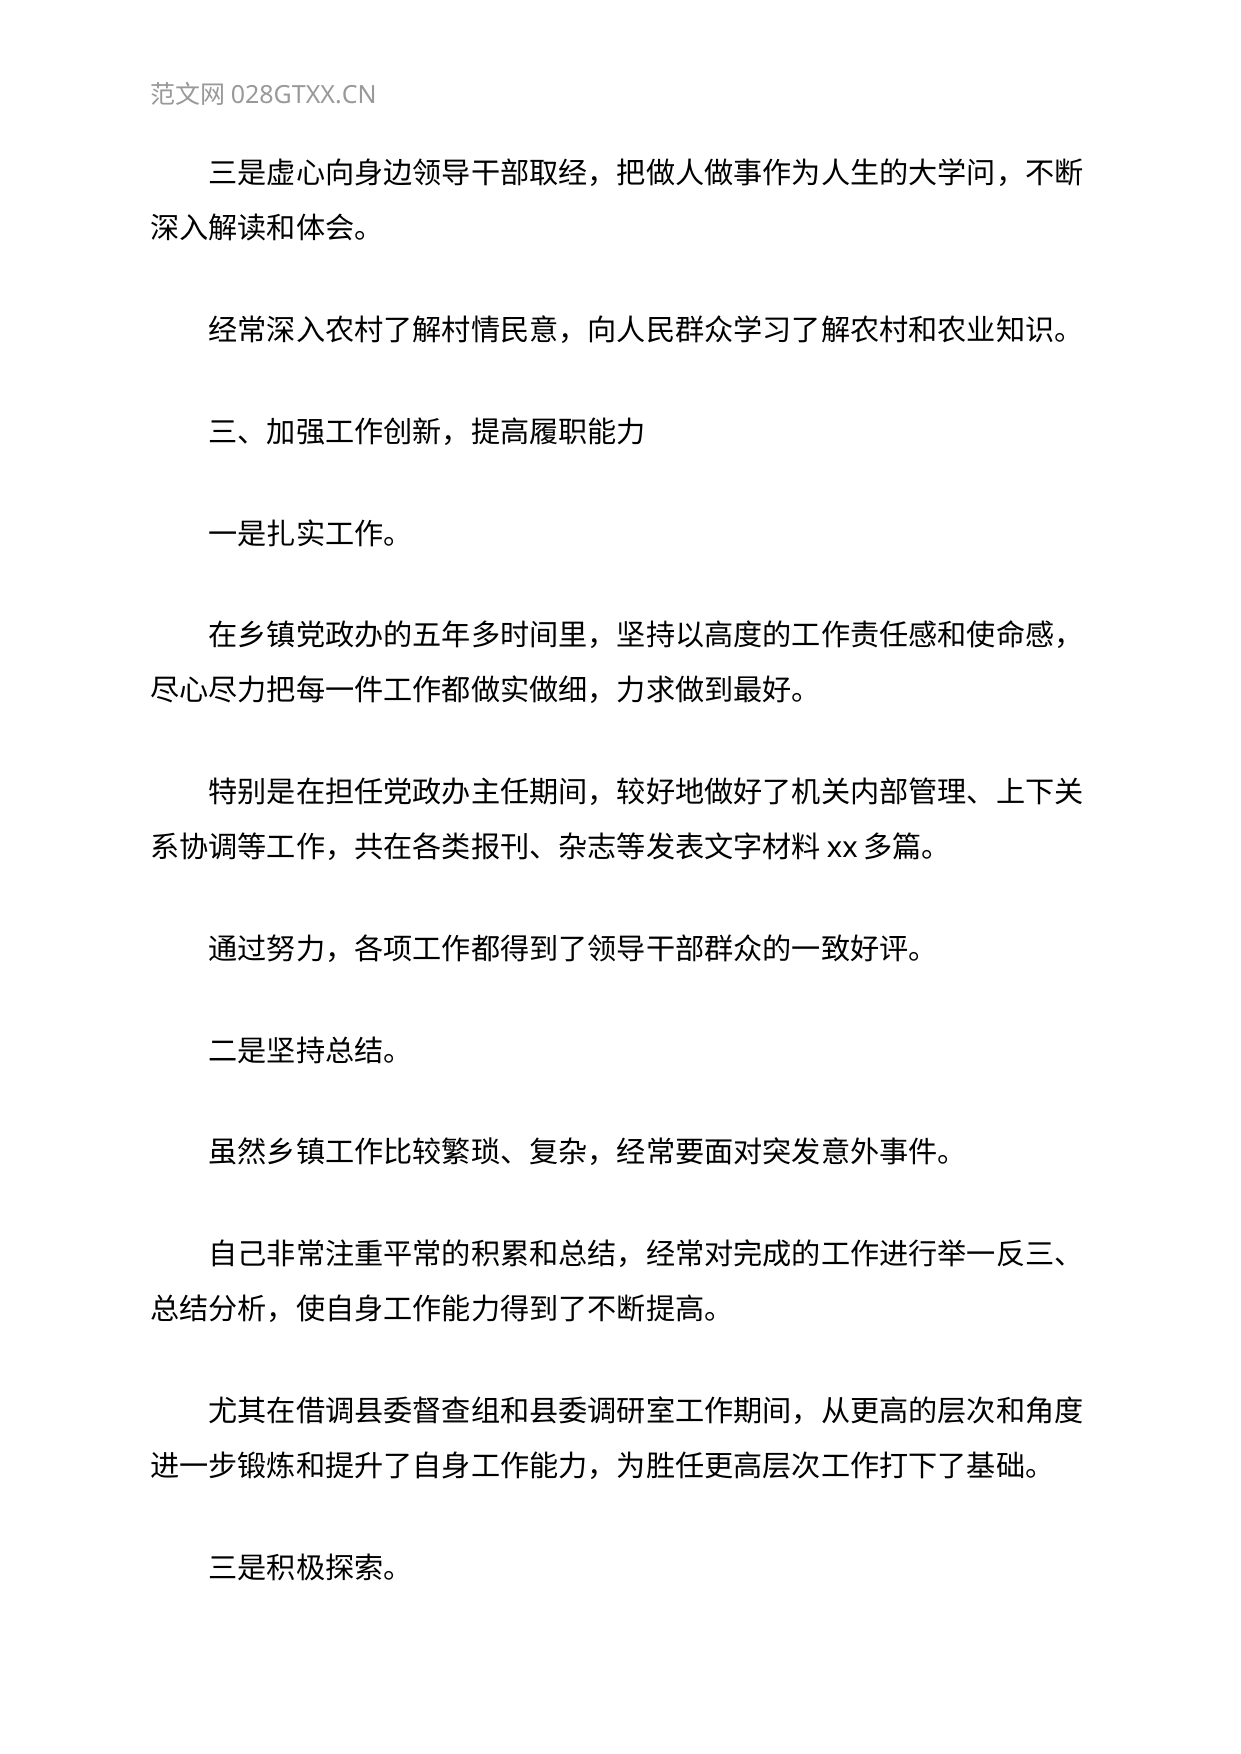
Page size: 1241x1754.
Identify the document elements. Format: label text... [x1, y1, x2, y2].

text 一是扎实工作。 [150, 510, 1090, 552]
text 尤其在借调县委督查组和县委调研室工作期间，从更高的层次和角度进一步锻炼和提升了自身工作能力，为胜任更高层次工作打下了基础。 [150, 1387, 1090, 1485]
text 自己非常注重平常的积累和总结，经常对完成的工作进行举一反三、总结分析，使自身工作能力得到了不断提高。 [150, 1231, 1090, 1328]
text 通过努力，各项工作都得到了领导干部群众的一致好评。 [150, 926, 1090, 968]
text 三是虚心向身边领导干部取经，把做人做事作为人生的大学问，不断深入解读和体会。 [150, 150, 1090, 247]
text 特别是在担任党政办主任期间，较好地做好了机关内部管理、上下关系协调等工作，共在各类报刊、杂志等发表文字材料xx多篇。 [150, 769, 1090, 866]
text 经常深入农村了解村情民意，向人民群众学习了解农村和农业知识。 [150, 307, 1090, 349]
text 在乡镇党政办的五年多时间里，坚持以高度的工作责任感和使命感，尽心尽力把每一件工作都做实做细，力求做到最好。 [150, 612, 1090, 709]
text 三、加强工作创新，提高履职能力 [150, 408, 1090, 451]
text 三是积极探索。 [150, 1544, 1090, 1586]
text 二是坚持总结。 [150, 1027, 1090, 1069]
text 虽然乡镇工作比较繁琐、复杂，经常要面对突发意外事件。 [150, 1129, 1090, 1171]
